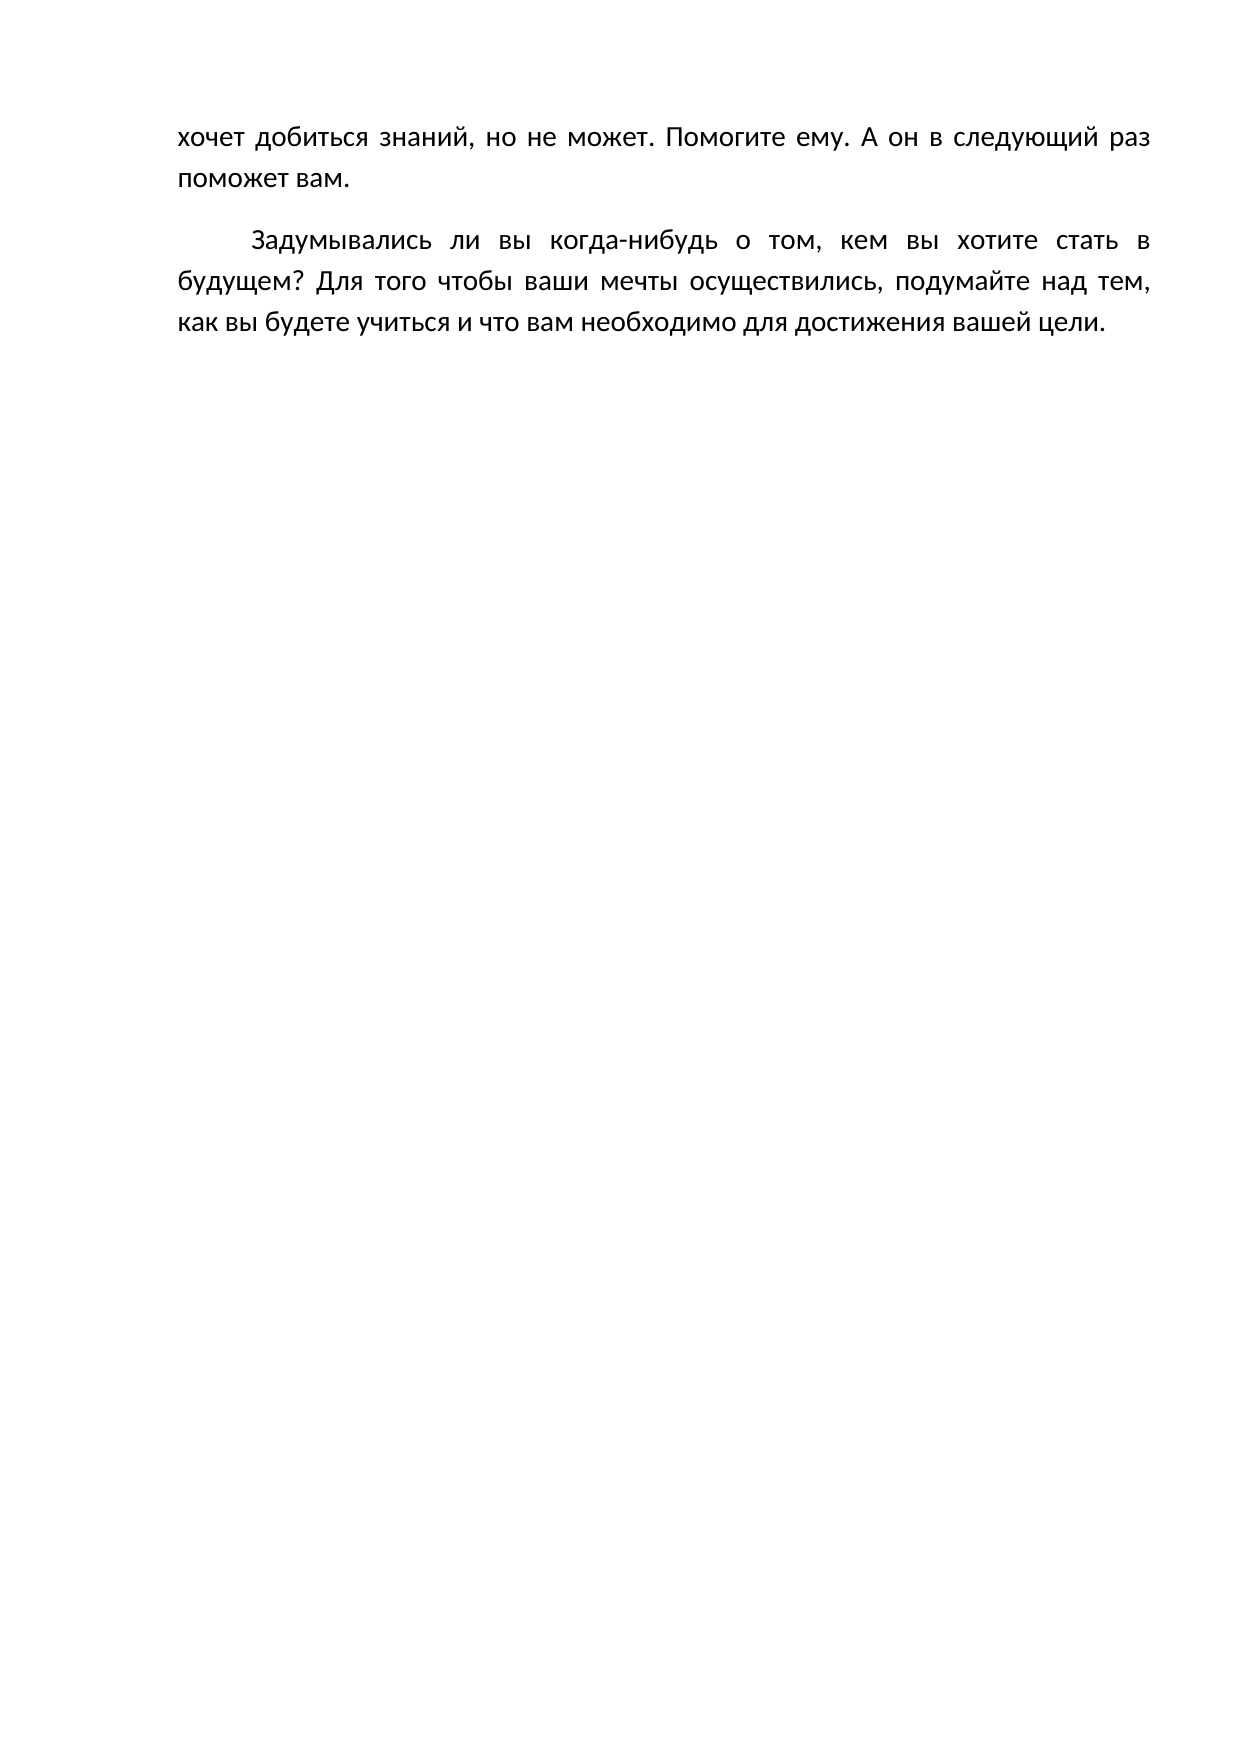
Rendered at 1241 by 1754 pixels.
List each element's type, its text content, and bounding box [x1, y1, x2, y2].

text Задумывались ли вы когда-нибудь о том, кем вы хотите стать в будущем? Для того чтобы ваши мечты осуществились, подумайте над тем, как вы будете учиться и что вам необходимо для достижения вашей цели. [177, 221, 1152, 338]
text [177, 118, 1152, 195]
